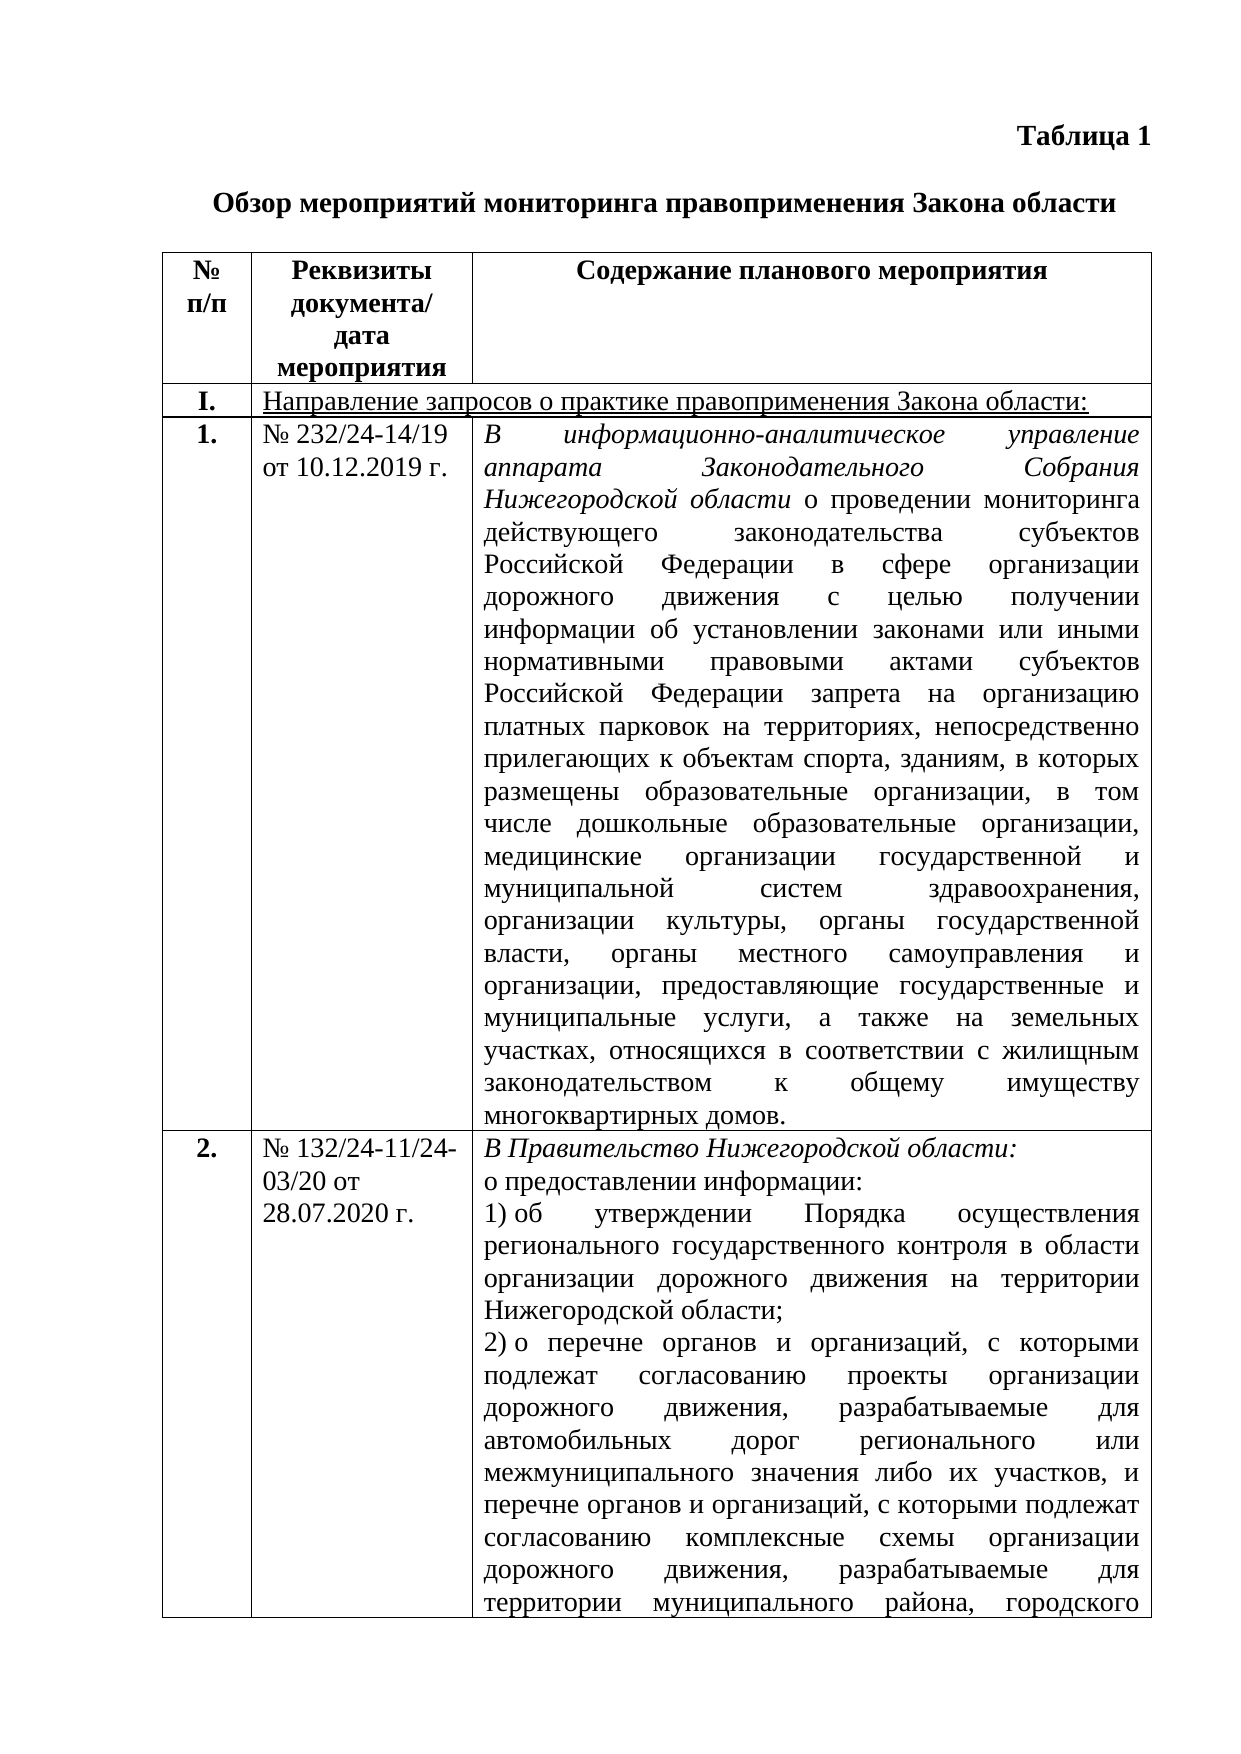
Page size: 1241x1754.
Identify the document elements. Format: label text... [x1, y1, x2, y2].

table_cell В информационно-аналитическое управление аппарата Законодательного Собрания Нижегородской области о проведении мониторинга действующего законодательства субъектов Российской Федерации в сфере организации дорожного движения с целью получении информации об установлении законами или иными нормативными правовыми актами субъектов Российской Федерации запрета на организацию платных парковок на территориях, непосредственно прилегающих к объектам спорта, зданиям, в которых размещены образовательные организации, в том числе дошкольные образовательные организации, медицинские организации государственной и муниципальной систем здравоохранения, организации культуры, органы государственной власти, органы местного самоуправления и организации, предоставляющие государственные и муниципальные услуги, а также на земельных участках, относящихся в соответствии с жилищным законодательством к общему имуществу многоквартирных домов. [473, 418, 1151, 1130]
table_header Реквизиты документа/ дата мероприятия [252, 253, 472, 383]
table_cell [252, 1131, 472, 1617]
table_cell 1. [163, 418, 251, 1130]
text Обзор мероприятий мониторинга правоприменения Закона области [177, 185, 1152, 219]
table_header Содержание планового мероприятия [473, 253, 1151, 383]
table_cell 2. [163, 1131, 251, 1617]
text Таблица 1 [177, 118, 1152, 152]
table_cell Направление запросов о практике правоприменения Закона области: [252, 384, 1151, 416]
table_cell № 232/24-14/19 от 10.12.2019 г. [252, 418, 472, 1130]
table_cell I. [163, 384, 251, 416]
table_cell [473, 1131, 1151, 1617]
table_header № п/п [163, 253, 251, 383]
